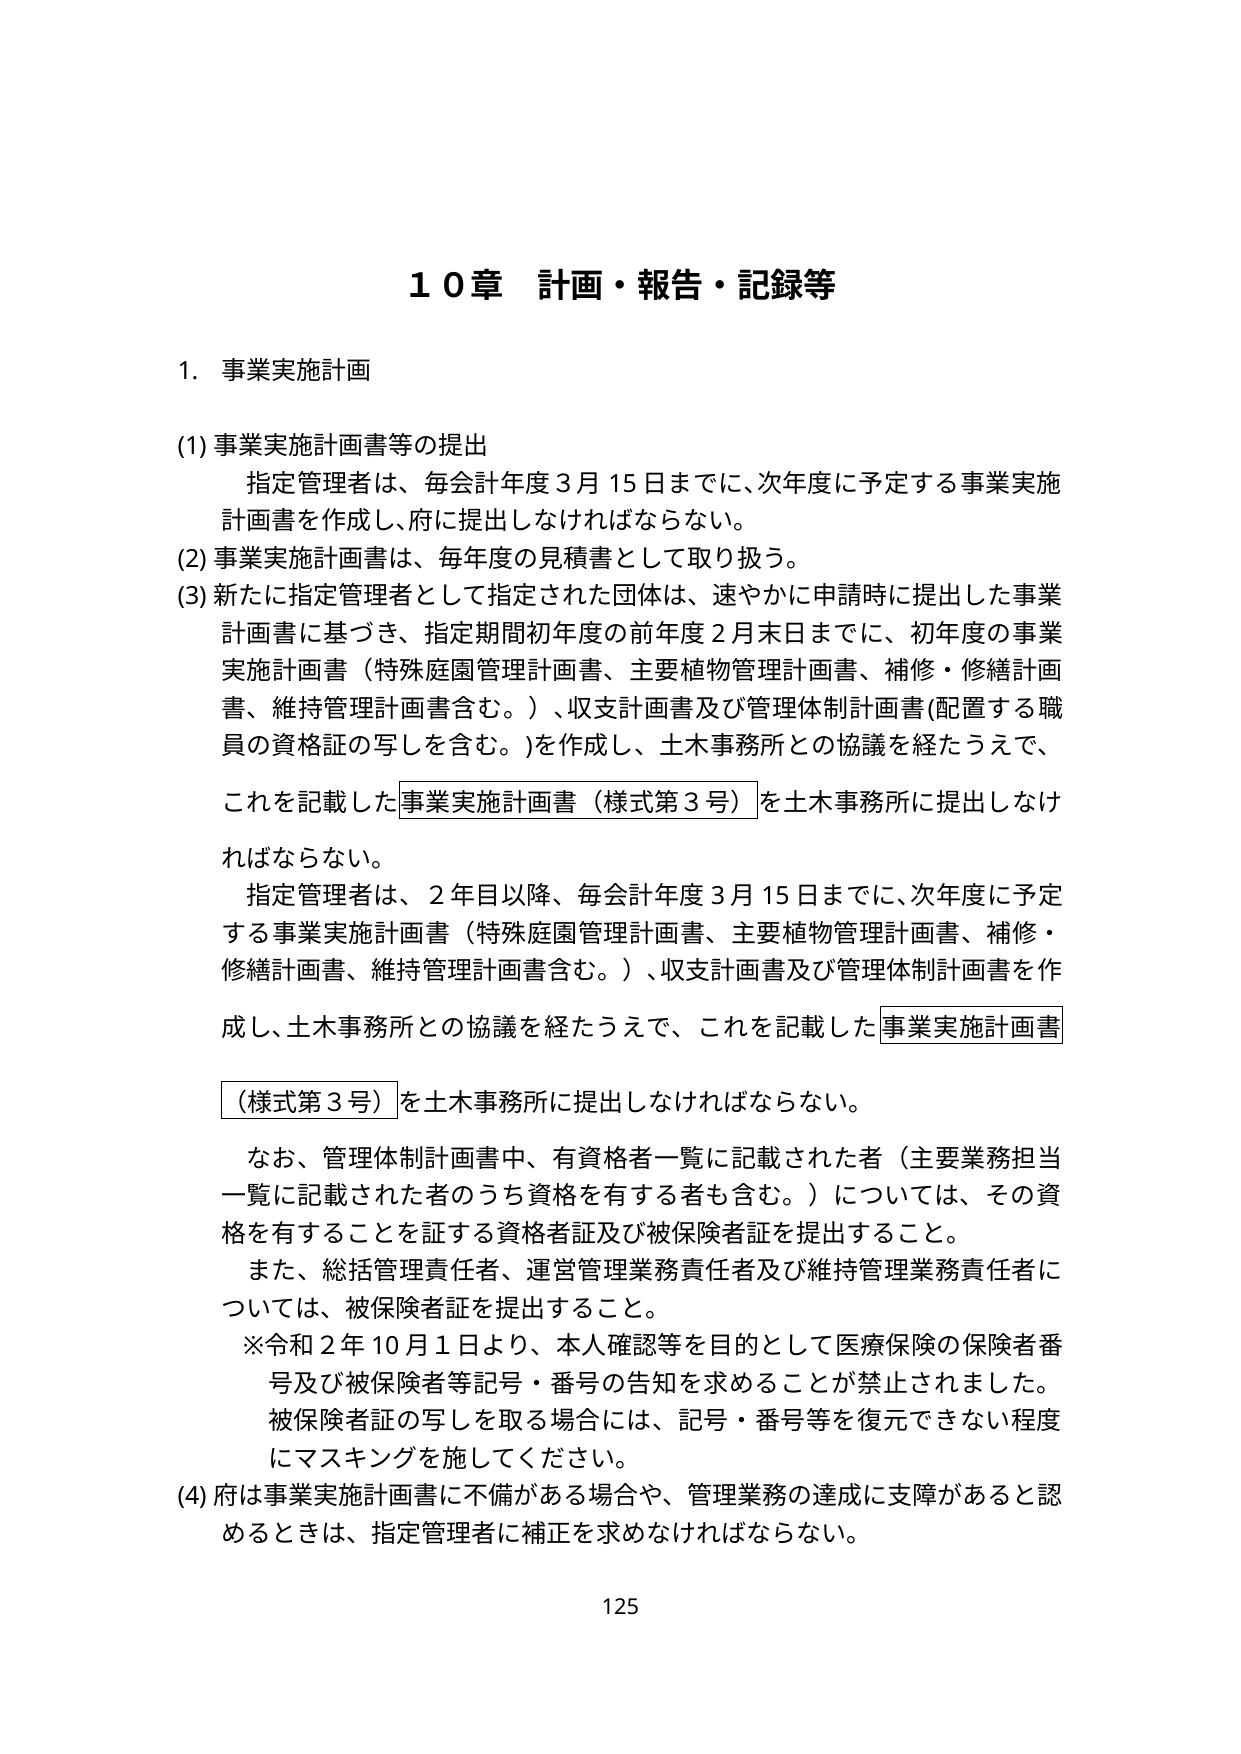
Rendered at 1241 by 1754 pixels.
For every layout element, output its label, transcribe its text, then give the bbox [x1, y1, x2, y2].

text ※令和２年10月１日より、本人確認等を目的として医療保険の保険者番号及び被保険者等記号・番号の告知を求めることが禁止されました。被保険者証の写しを取る場合には、記号・番号等を復元できない程度にマスキングを施してください。 [243, 1325, 1063, 1475]
text １０章 計画・報告・記録等 [177, 246, 1063, 321]
list 新たに指定管理者として指定された団体は、速やかに申請時に提出した事業計画書に基づき、指定期間初年度の前年度2月末日までに、初年度の事業実施計画書（特殊庭園管理計画書、主要植物管理計画書、補修・修繕計画書、維持管理計画書含む。）､収支計画書及び管理体制計画書(配置する職員の資格証の写しを含む。)を作成し、土木事務所との協議を経たうえで、これを記載した事業実施計画書（様式第３号）を土木事務所に提出しなければならない。 [177, 575, 1063, 875]
text なお、管理体制計画書中、有資格者一覧に記載された者（主要業務担当一覧に記載された者のうち資格を有する者も含む。）については、その資格を有することを証する資格者証及び被保険者証を提出すること。 [221, 1138, 1063, 1250]
text また、総括管理責任者、運営管理業務責任者及び維持管理業務責任者については、被保険者証を提出すること。 [221, 1250, 1063, 1325]
text 指定管理者は、２年目以降、毎会計年度3月15日までに､次年度に予定する事業実施計画書（特殊庭園管理計画書、主要植物管理計画書、補修・修繕計画書、維持管理計画書含む。）､収支計画書及び管理体制計画書を作成し､土木事務所との協議を経たうえで、これを記載した事業実施計画書（様式第３号）を土木事務所に提出しなければならない。 [221, 875, 1063, 1138]
subtitle 事業実施計画 [177, 350, 1063, 388]
list 事業実施計画書は、毎年度の見積書として取り扱う。 [177, 538, 1063, 575]
list 事業実施計画書等の提出 [177, 425, 1063, 463]
list 府は事業実施計画書に不備がある場合や、管理業務の達成に支障があると認めるときは、指定管理者に補正を求めなければならない。 [177, 1475, 1063, 1550]
text 指定管理者は、毎会計年度３月15日までに､次年度に予定する事業実施計画書を作成し､府に提出しなければならない。 [221, 463, 1063, 538]
